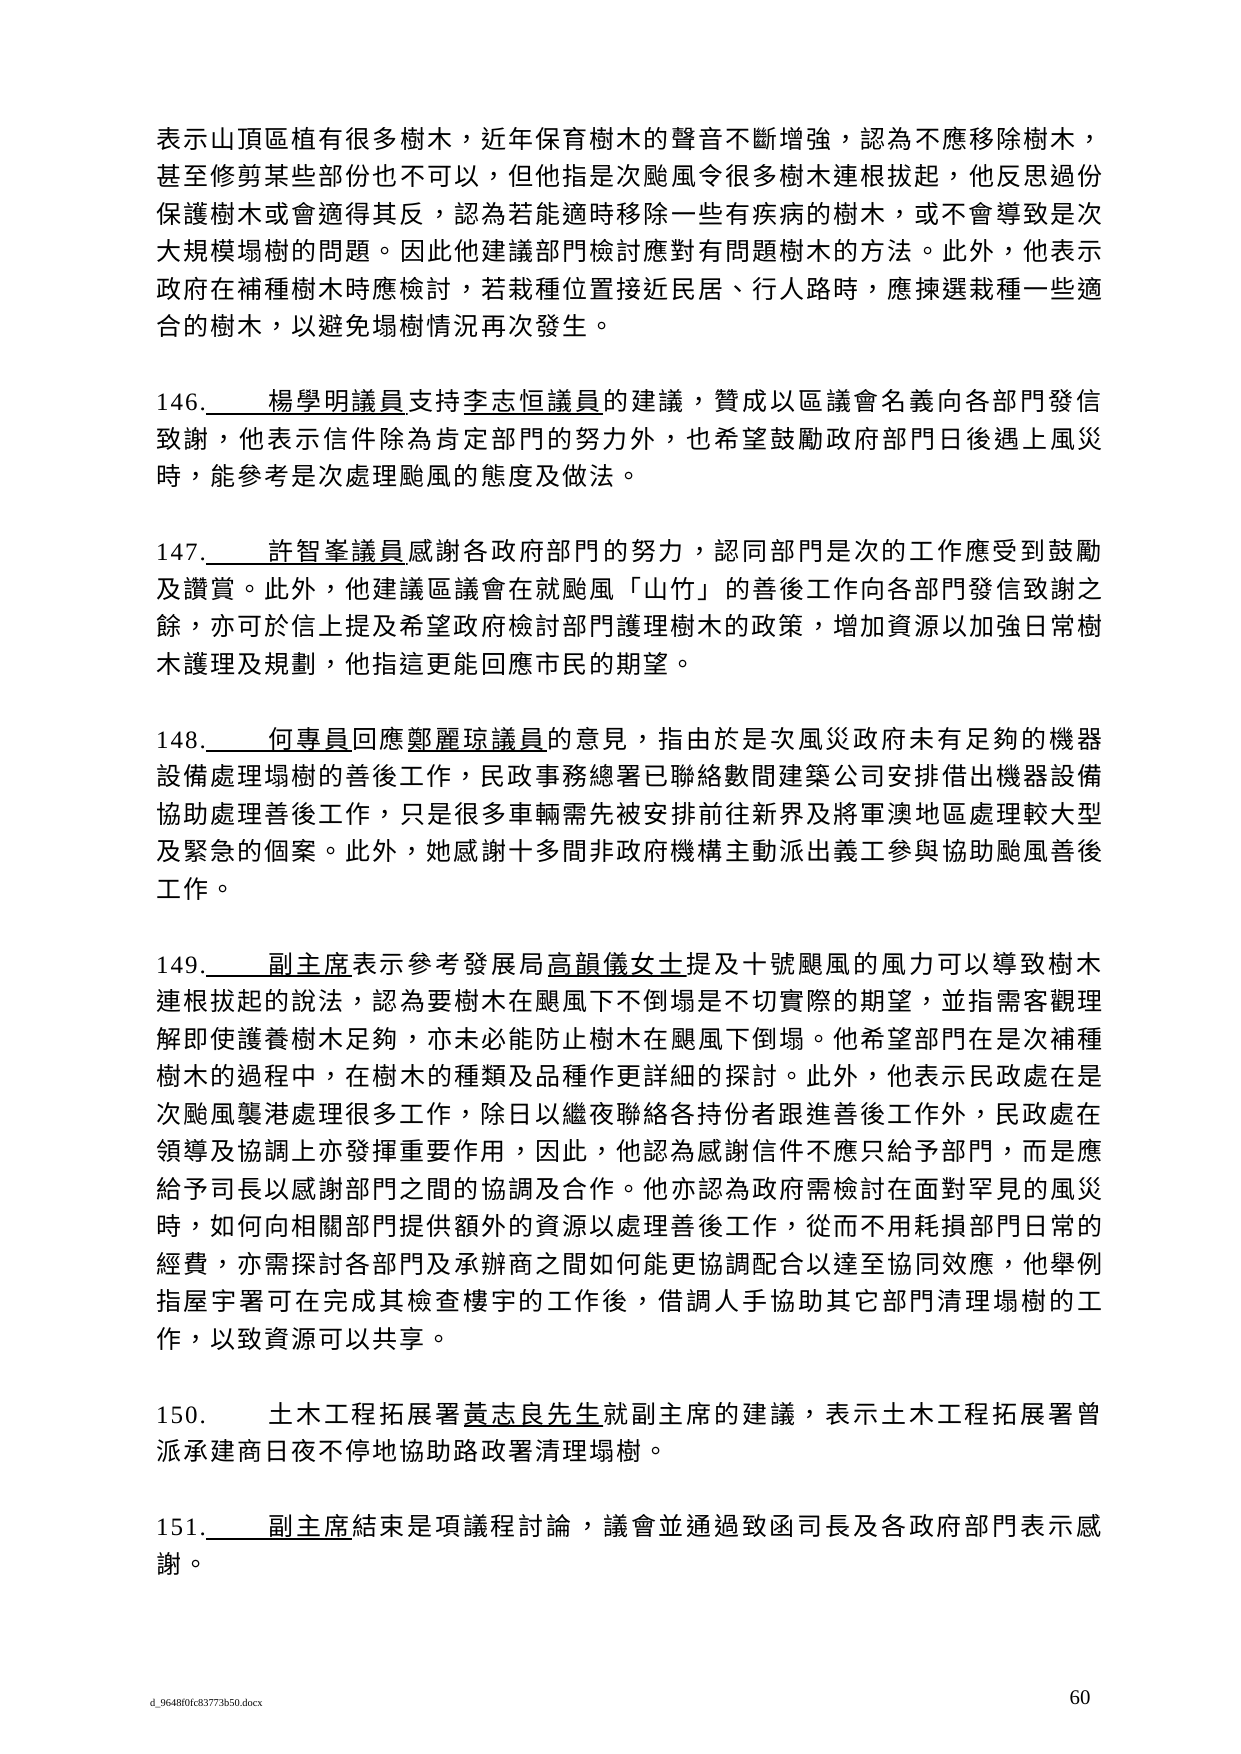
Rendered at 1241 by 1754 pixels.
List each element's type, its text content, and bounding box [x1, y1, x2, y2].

table_cell 土木工程拓展署黃志良先生就副主席的建議，表示土木工程拓展署曾派承建商日夜不停地協助路政署清理塌樹。 [153, 1393, 1106, 1506]
table_cell 許智峯議員感謝各政府部門的努力，認同部門是次的工作應受到鼓勵及讚賞。此外，他建議區議會在就颱風「山竹」的善後工作向各部門發信致謝之餘，亦可於信上提及希望政府檢討部門護理樹木的政策，增加資源以加強日常樹木護理及規劃，他指這更能回應市民的期望。 [153, 531, 1106, 718]
table_cell 副主席表示參考發展局高韻儀女士提及十號颶風的風力可以導致樹木連根拔起的說法，認為要樹木在颶風下不倒塌是不切實際的期望，並指需客觀理解即使護養樹木足夠，亦未必能防止樹木在颶風下倒塌。他希望部門在是次補種樹木的過程中，在樹木的種類及品種作更詳細的探討。此外，他表示民政處在是次颱風襲港處理很多工作，除日以繼夜聯絡各持份者跟進善後工作外，民政處在領導及協調上亦發揮重要作用，因此，他認為感謝信件不應只給予部門，而是應給予司長以感謝部門之間的協調及合作。他亦認為政府需檢討在面對罕見的風災時，如何向相關部門提供額外的資源以處理善後工作，從而不用耗損部門日常的經費，亦需探討各部門及承辦商之間如何能更協調配合以達至協同效應，他舉例指屋宇署可在完成其檢查樓宇的工作後，借調人手協助其它部門清理塌樹的工作，以致資源可以共享。 [153, 943, 1106, 1393]
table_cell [153, 1506, 1106, 1618]
table_cell 楊學明議員支持李志恒議員的建議，贊成以區議會名義向各部門發信致謝，他表示信件除為肯定部門的努力外，也希望鼓勵政府部門日後遇上風災時，能參考是次處理颱風的態度及做法。 [153, 381, 1106, 531]
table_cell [153, 118, 1106, 381]
table_cell 何專員回應鄭麗琼議員的意見，指由於是次風災政府未有足夠的機器設備處理塌樹的善後工作，民政事務總署已聯絡數間建築公司安排借出機器設備協助處理善後工作，只是很多車輛需先被安排前往新界及將軍澳地區處理較大型及緊急的個案。此外，她感謝十多間非政府機構主動派出義工參與協助颱風善後工作。 [153, 718, 1106, 943]
